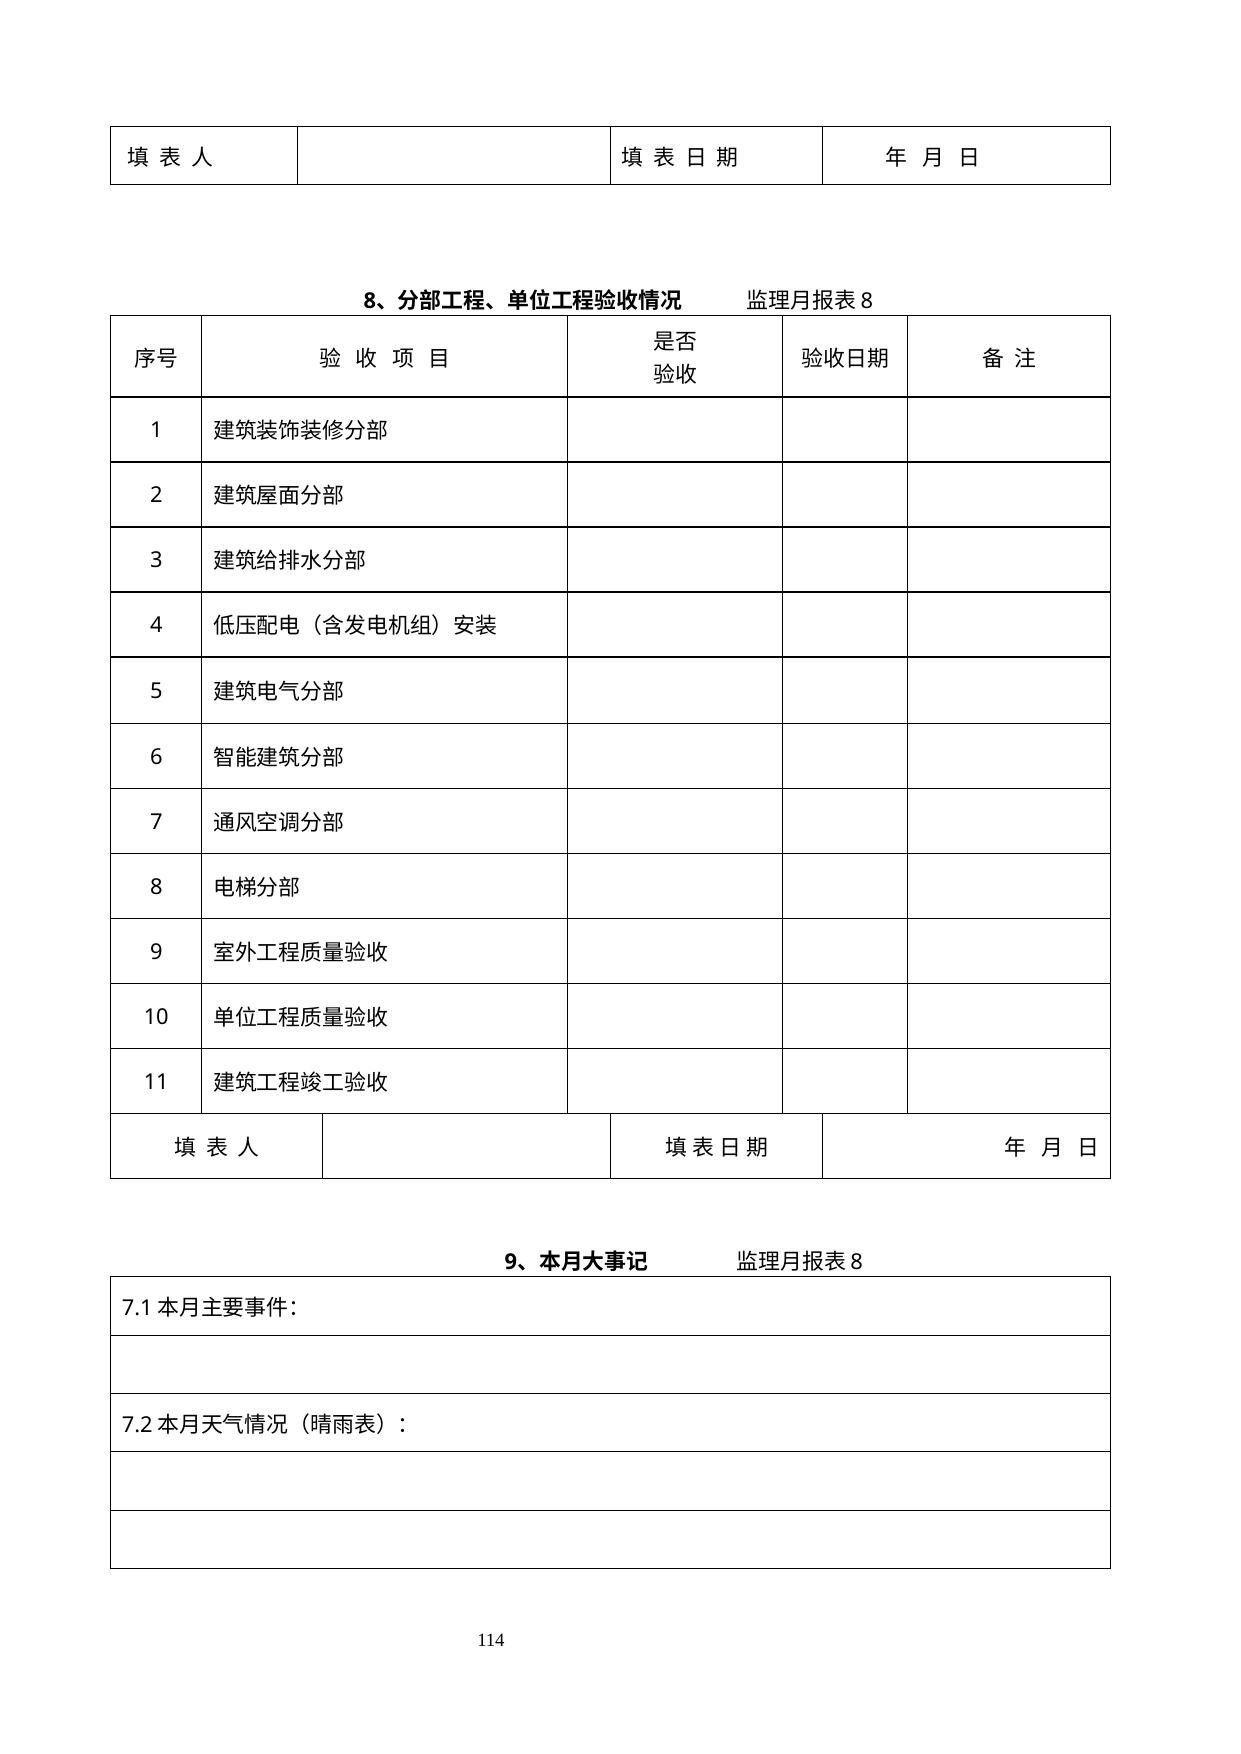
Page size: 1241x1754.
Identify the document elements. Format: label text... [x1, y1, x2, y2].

table_cell 8 [111, 854, 201, 918]
table_cell [908, 398, 1110, 461]
table_cell [783, 854, 907, 918]
table_cell [568, 528, 782, 591]
table_cell 1 [111, 398, 201, 461]
table_cell [568, 658, 782, 723]
table_cell 11 [111, 1049, 201, 1113]
table_cell 建筑电气分部 [202, 658, 567, 723]
table_cell 9 [111, 919, 201, 983]
table_cell [783, 463, 907, 526]
table_cell 建筑装饰装修分部 [202, 398, 567, 461]
table_cell [568, 398, 782, 461]
table_cell 单位工程质量验收 [202, 984, 567, 1048]
table_cell [908, 724, 1110, 788]
table_cell [111, 1452, 1110, 1509]
table_cell [908, 919, 1110, 983]
table_cell 3 [111, 528, 201, 591]
table_header 是否 验收 [568, 316, 782, 396]
table_cell [783, 984, 907, 1048]
table_cell 5 [111, 658, 201, 723]
table_cell [111, 1511, 1110, 1568]
table_cell [908, 463, 1110, 526]
table_cell [908, 593, 1110, 656]
table_cell [568, 724, 782, 788]
table_cell 建筑屋面分部 [202, 463, 567, 526]
table_header 备 注 [908, 316, 1110, 396]
table_cell [908, 854, 1110, 918]
table_cell [783, 593, 907, 656]
table_cell [783, 528, 907, 591]
table_cell 填 表 日 期 [611, 1114, 822, 1178]
table_cell [783, 658, 907, 723]
table_cell [783, 724, 907, 788]
table_cell 年 月 日 [823, 1114, 1110, 1178]
table_cell 建筑给排水分部 [202, 528, 567, 591]
table_cell [908, 1049, 1110, 1113]
table_header 验 收 项 目 [202, 316, 567, 396]
table_cell [568, 593, 782, 656]
table_cell 6 [111, 724, 201, 788]
table_cell [323, 1114, 610, 1178]
table_cell 填 表 人 [111, 127, 297, 184]
table_cell 7.2本月天气情况（晴雨表）： [111, 1394, 1110, 1451]
table_cell 智能建筑分部 [202, 724, 567, 788]
table_header 7.1本月主要事件： [111, 1277, 1110, 1334]
table_cell 4 [111, 593, 201, 656]
table_cell [783, 398, 907, 461]
text 8、分部工程、单位工程验收情况 监理月报表8 [110, 283, 1120, 315]
table_cell [783, 789, 907, 853]
table_cell 低压配电（含发电机组）安装 [202, 593, 567, 656]
table_cell [298, 127, 610, 184]
table_cell 电梯分部 [202, 854, 567, 918]
table_cell [908, 658, 1110, 723]
table_header 验收日期 [783, 316, 907, 396]
table_cell [568, 463, 782, 526]
table_cell 填 表 人 [111, 1114, 322, 1178]
table_cell 通风空调分部 [202, 789, 567, 853]
table_cell [908, 984, 1110, 1048]
table_cell 室外工程质量验收 [202, 919, 567, 983]
table_cell [568, 789, 782, 853]
table_cell [908, 789, 1110, 853]
table_cell [783, 919, 907, 983]
table_cell [111, 1336, 1110, 1393]
table_cell [568, 984, 782, 1048]
table_cell 10 [111, 984, 201, 1048]
table_cell [568, 854, 782, 918]
text 9、本月大事记 监理月报表8 [110, 1244, 1069, 1276]
table_cell [908, 528, 1110, 591]
table_cell [568, 1049, 782, 1113]
table_cell 7 [111, 789, 201, 853]
table_cell [783, 1049, 907, 1113]
table_header 序号 [111, 316, 201, 396]
table_cell 年 月 日 [823, 127, 1110, 184]
table_cell 建筑工程竣工验收 [202, 1049, 567, 1113]
table_cell 2 [111, 463, 201, 526]
table_cell [568, 919, 782, 983]
table_cell 填 表 日 期 [611, 127, 822, 184]
